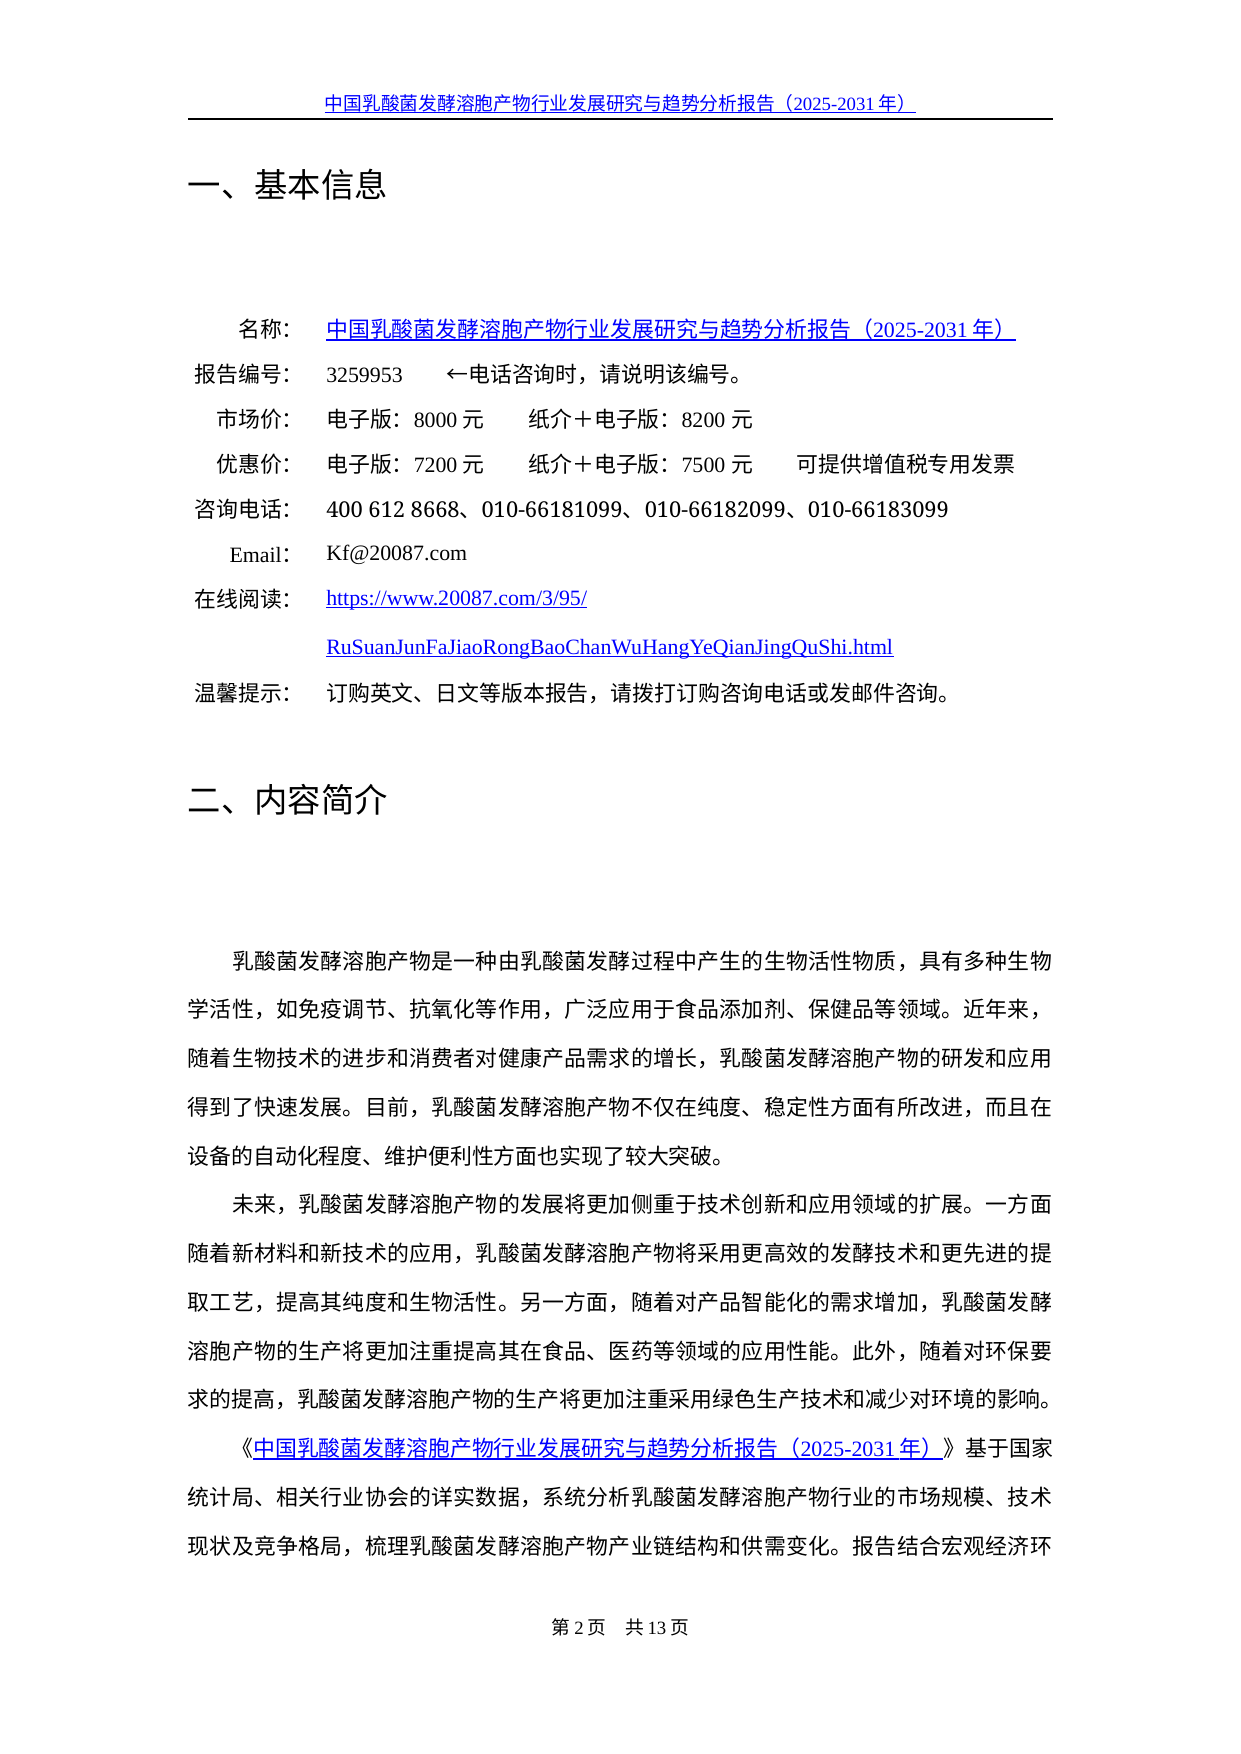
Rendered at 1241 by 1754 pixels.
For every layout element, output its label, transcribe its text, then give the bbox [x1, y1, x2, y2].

table_header 中国乳酸菌发酵溶胞产物行业发展研究与趋势分析报告（2025-2031年） [315, 312, 1073, 357]
table_cell 在线阅读： [167, 582, 315, 675]
table_cell 3259953 ←电话咨询时，请说明该编号。 [315, 357, 1073, 402]
table_cell Kf@20087.com [315, 537, 1073, 582]
table_cell 优惠价： [167, 447, 315, 492]
table_cell 电子版：8000 元 纸介＋电子版：8200 元 [315, 402, 1073, 447]
title 二、内容简介 [187, 766, 1053, 831]
table_cell 咨询电话： [167, 492, 315, 537]
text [187, 943, 1053, 1561]
table_cell 报告编号： [167, 357, 315, 402]
table_header 名称： [167, 312, 315, 357]
table_cell 市场价： [167, 402, 315, 447]
table_cell 温馨提示： [167, 675, 315, 720]
table_cell 电子版：7200 元 纸介＋电子版：7500 元 可提供增值税专用发票 [315, 447, 1073, 492]
title 一、基本信息 [187, 150, 1053, 215]
table_cell [315, 582, 1073, 675]
table_cell 订购英文、日文等版本报告，请拨打订购咨询电话或发邮件咨询。 [315, 675, 1073, 720]
table_cell 400 612 8668、010-66181099、010-66182099、010-66183099 [315, 492, 1073, 537]
table_cell Email： [167, 537, 315, 582]
